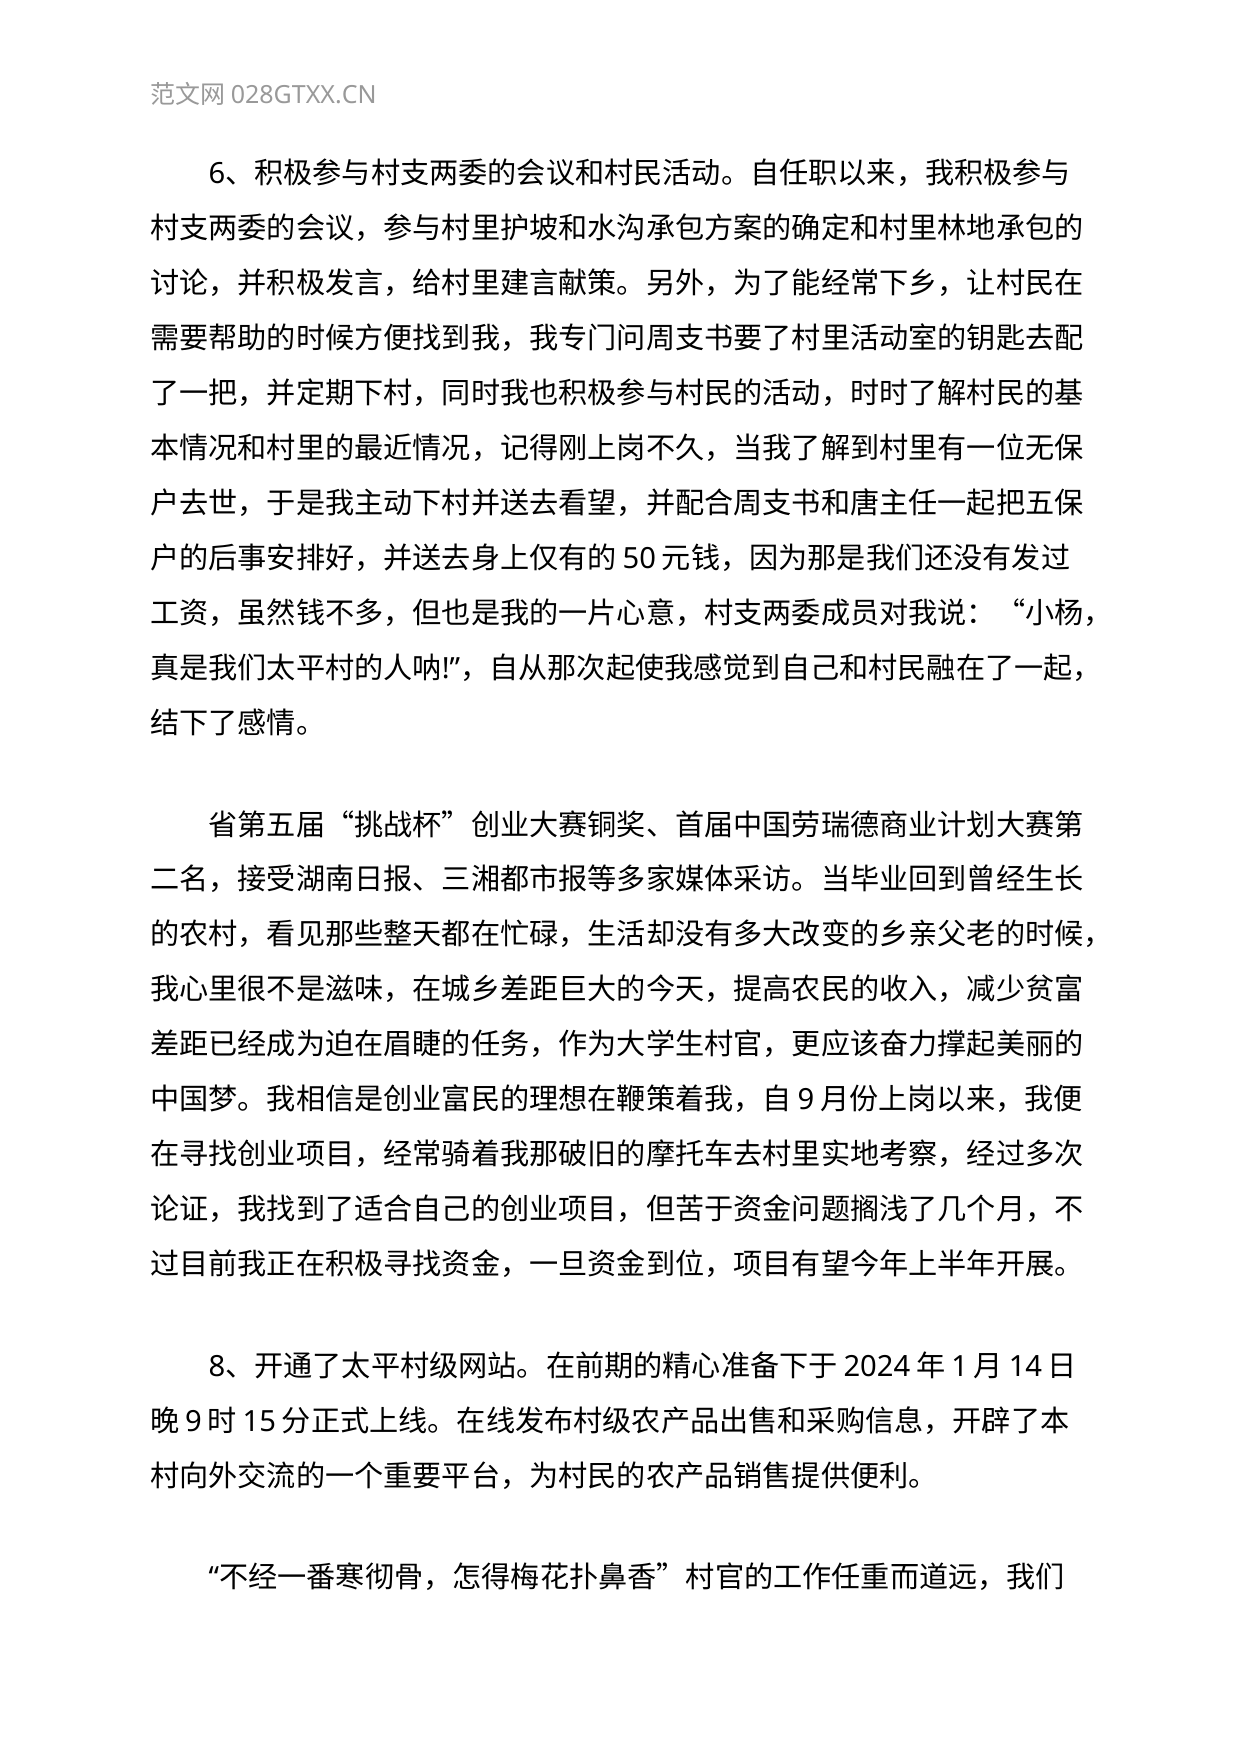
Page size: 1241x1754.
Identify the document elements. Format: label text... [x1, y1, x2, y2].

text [150, 1554, 1090, 1596]
text 省第五届“挑战杯”创业大赛铜奖、首届中国劳瑞德商业计划大赛第二名，接受湖南日报、三湘都市报等多家媒体采访。当毕业回到曾经生长的农村，看见那些整天都在忙碌，生活却没有多大改变的乡亲父老的时候，我心里很不是滋味，在城乡差距巨大的今天，提高农民的收入，减少贫富差距已经成为迫在眉睫的任务，作为大学生村官，更应该奋力撑起美丽的中国梦。我相信是创业富民的理想在鞭策着我，自9月份上岗以来，我便在寻找创业项目，经常骑着我那破旧的摩托车去村里实地考察，经过多次论证，我找到了适合自己的创业项目，但苦于资金问题搁浅了几个月，不过目前我正在积极寻找资金，一旦资金到位，项目有望今年上半年开展。 [150, 801, 1090, 1283]
text 6、积极参与村支两委的会议和村民活动。自任职以来，我积极参与村支两委的会议，参与村里护坡和水沟承包方案的确定和村里林地承包的讨论，并积极发言，给村里建言献策。另外，为了能经常下乡，让村民在需要帮助的时候方便找到我，我专门问周支书要了村里活动室的钥匙去配了一把，并定期下村，同时我也积极参与村民的活动，时时了解村民的基本情况和村里的最近情况，记得刚上岗不久，当我了解到村里有一位无保户去世，于是我主动下村并送去看望，并配合周支书和唐主任一起把五保户的后事安排好，并送去身上仅有的50元钱，因为那是我们还没有发过工资，虽然钱不多，但也是我的一片心意，村支两委成员对我说：“小杨，真是我们太平村的人呐!”，自从那次起使我感觉到自己和村民融在了一起，结下了感情。 [150, 150, 1090, 742]
text 8、开通了太平村级网站。在前期的精心准备下于2024年1月14日晚9时15分正式上线。在线发布村级农产品出售和采购信息，开辟了本村向外交流的一个重要平台，为村民的农产品销售提供便利。 [150, 1342, 1090, 1494]
